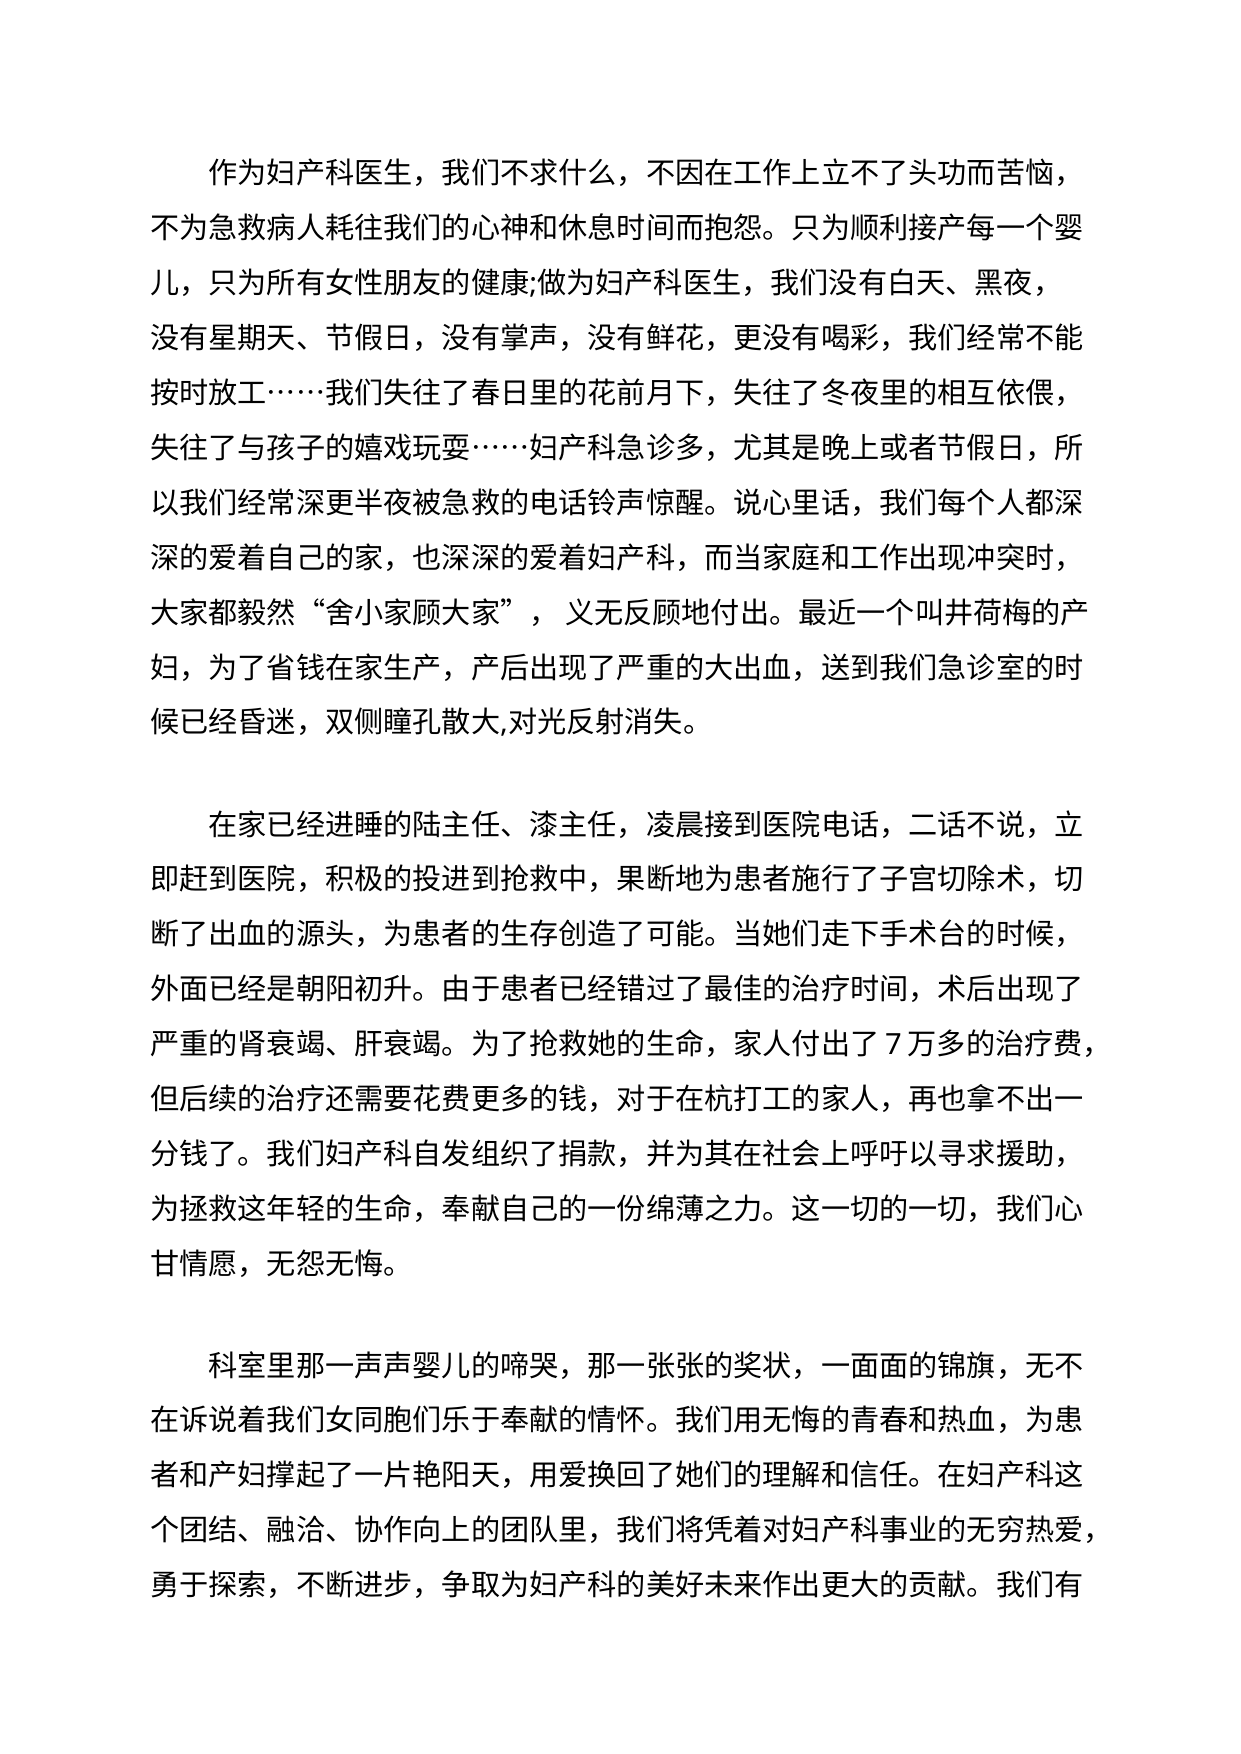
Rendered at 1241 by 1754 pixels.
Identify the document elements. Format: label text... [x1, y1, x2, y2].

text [150, 1342, 1090, 1604]
text 在家已经进睡的陆主任、漆主任，凌晨接到医院电话，二话不说，立即赶到医院，积极的投进到抢救中，果断地为患者施行了子宫切除术，切断了出血的源头，为患者的生存创造了可能。当她们走下手术台的时候，外面已经是朝阳初升。由于患者已经错过了最佳的治疗时间，术后出现了严重的肾衰竭、肝衰竭。为了抢救她的生命，家人付出了7万多的治疗费，但后续的治疗还需要花费更多的钱，对于在杭打工的家人，再也拿不出一分钱了。我们妇产科自发组织了捐款，并为其在社会上呼吁以寻求援助，为拯救这年轻的生命，奉献自己的一份绵薄之力。这一切的一切，我们心甘情愿，无怨无悔。 [150, 801, 1090, 1283]
text 作为妇产科医生，我们不求什么，不因在工作上立不了头功而苦恼，不为急救病人耗往我们的心神和休息时间而抱怨。只为顺利接产每一个婴儿，只为所有女性朋友的健康;做为妇产科医生，我们没有白天、黑夜，没有星期天、节假日，没有掌声，没有鲜花，更没有喝彩，我们经常不能按时放工……我们失往了春日里的花前月下，失往了冬夜里的相互依偎，失往了与孩子的嬉戏玩耍……妇产科急诊多，尤其是晚上或者节假日，所以我们经常深更半夜被急救的电话铃声惊醒。说心里话，我们每个人都深深的爱着自己的家，也深深的爱着妇产科，而当家庭和工作出现冲突时，大家都毅然“舍小家顾大家”， 义无反顾地付出。最近一个叫井荷梅的产妇，为了省钱在家生产，产后出现了严重的大出血，送到我们急诊室的时候已经昏迷，双侧瞳孔散大,对光反射消失。 [150, 150, 1090, 741]
